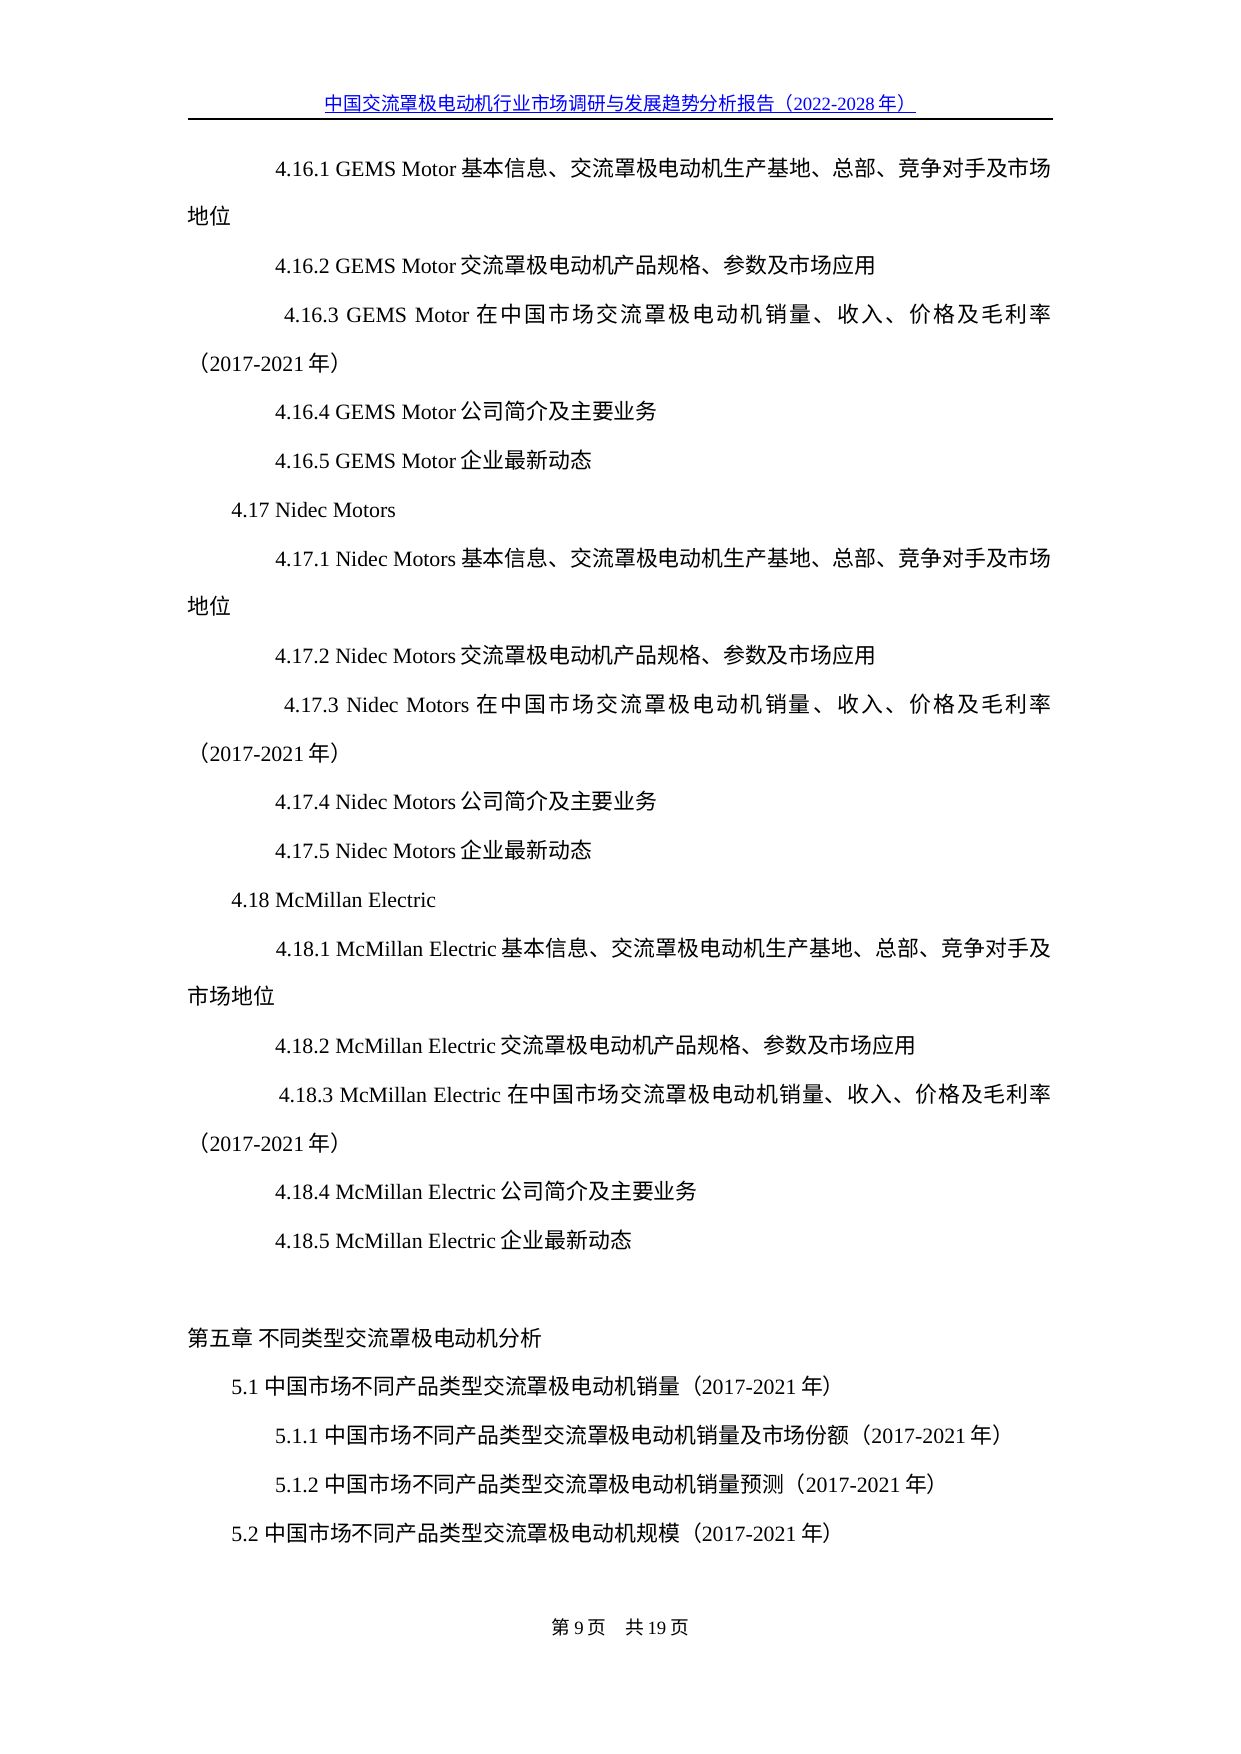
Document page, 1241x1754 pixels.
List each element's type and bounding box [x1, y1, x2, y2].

text [187, 150, 1053, 1548]
